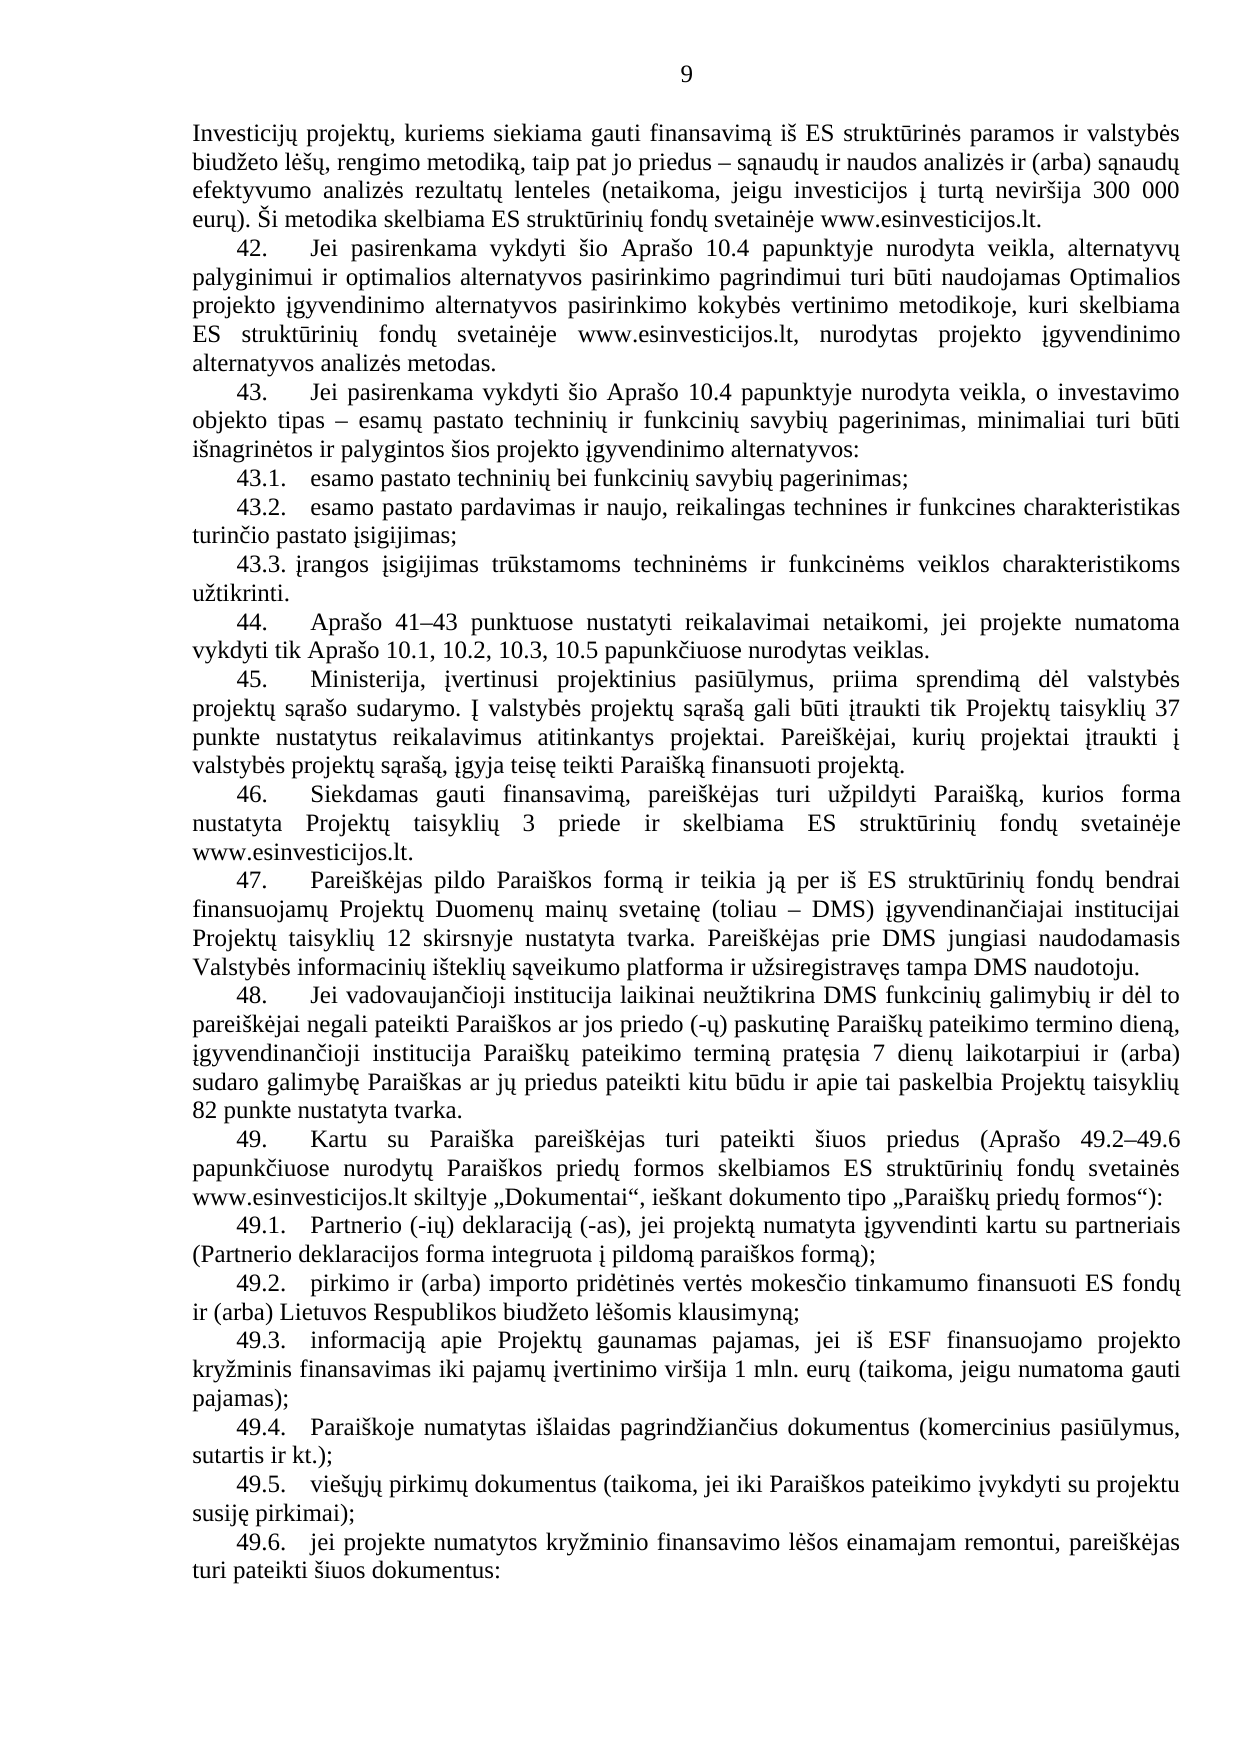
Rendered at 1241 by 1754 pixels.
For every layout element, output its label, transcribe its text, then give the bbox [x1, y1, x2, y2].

list Jei pasirenkama vykdyti šio Aprašo 10.4 papunktyje nurodyta veikla, o investavimo objekto tipas – esamų pastato techninių ir funkcinių savybių pagerinimas, minimaliai turi būti išnagrinėtos ir palygintos šios projekto įgyvendinimo alternatyvos: [192, 377, 1181, 463]
list Ministerija, įvertinusi projektinius pasiūlymus, priima sprendimą dėl valstybės projektų sąrašo sudarymo. Į valstybės projektų sąrašą gali būti įtraukti tik Projektų taisyklių 37 punkte nustatytus reikalavimus atitinkantys projektai. Pareiškėjai, kurių projektai įtraukti į valstybės projektų sąrašą, įgyja teisę teikti Paraišką finansuoti projektą. [192, 664, 1181, 779]
list esamo pastato pardavimas ir naujo, reikalingas technines ir funkcines charakteristikas turinčio pastato įsigijimas; [192, 492, 1181, 549]
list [192, 118, 1181, 233]
list Siekdamas gauti finansavimą, pareiškėjas turi užpildyti Paraišką, kurios forma nustatyta Projektų taisyklių 3 priede ir skelbiama ES struktūrinių fondų svetainėje www.esinvesticijos.lt. [192, 779, 1181, 866]
list esamo pastato techninių bei funkcinių savybių pagerinimas; [192, 463, 1181, 492]
list jei projekte numatytos kryžminio finansavimo lėšos einamajam remontui, pareiškėjas turi pateikti šiuos dokumentus: [192, 1527, 1181, 1584]
list Kartu su Paraiška pareiškėjas turi pateikti šiuos priedus (Aprašo 49.2–49.6 papunkčiuose nurodytų Paraiškos priedų formos skelbiamos ES struktūrinių fondų svetainės www.esinvesticijos.lt skiltyje „Dokumentai“, ieškant dokumento tipo „Paraiškų priedų formos“): [192, 1124, 1181, 1211]
list pirkimo ir (arba) importo pridėtinės vertės mokesčio tinkamumo finansuoti ES fondų ir (arba) Lietuvos Respublikos biudžeto lėšomis klausimyną; [192, 1268, 1181, 1326]
list Partnerio (-ių) deklaraciją (-as), jei projektą numatyta įgyvendinti kartu su partneriais (Partnerio deklaracijos forma integruota į pildomą paraiškos formą); [192, 1211, 1181, 1268]
list Pareiškėjas pildo Paraiškos formą ir teikia ją per iš ES struktūrinių fondų bendrai finansuojamų Projektų Duomenų mainų svetainę (toliau – DMS) įgyvendinančiajai institucijai Projektų taisyklių 12 skirsnyje nustatyta tvarka. Pareiškėjas prie DMS jungiasi naudodamasis Valstybės informacinių išteklių sąveikumo platforma ir užsiregistravęs tampa DMS naudotoju. [192, 866, 1181, 981]
list viešųjų pirkimų dokumentus (taikoma, jei iki Paraiškos pateikimo įvykdyti su projektu susiję pirkimai); [192, 1469, 1181, 1527]
list Jei pasirenkama vykdyti šio Aprašo 10.4 papunktyje nurodyta veikla, alternatyvų palyginimui ir optimalios alternatyvos pasirinkimo pagrindimui turi būti naudojamas Optimalios projekto įgyvendinimo alternatyvos pasirinkimo kokybės vertinimo metodikoje, kuri skelbiama ES struktūrinių fondų svetainėje www.esinvesticijos.lt, nurodytas projekto įgyvendinimo alternatyvos analizės metodas. [192, 233, 1181, 377]
list Paraiškoje numatytas išlaidas pagrindžiančius dokumentus (komercinius pasiūlymus, sutartis ir kt.); [192, 1412, 1181, 1469]
list informaciją apie Projektų gaunamas pajamas, jei iš ESF finansuojamo projekto kryžminis finansavimas iki pajamų įvertinimo viršija 1 mln. eurų (taikoma, jeigu numatoma gauti pajamas); [192, 1326, 1181, 1412]
list Aprašo 41–43 punktuose nustatyti reikalavimai netaikomi, jei projekte numatoma vykdyti tik Aprašo 10.1, 10.2, 10.3, 10.5 papunkčiuose nurodytas veiklas. [192, 607, 1181, 664]
list įrangos įsigijimas trūkstamoms techninėms ir funkcinėms veiklos charakteristikoms užtikrinti. [192, 549, 1181, 607]
list Jei vadovaujančioji institucija laikinai neužtikrina DMS funkcinių galimybių ir dėl to pareiškėjai negali pateikti Paraiškos ar jos priedo (-ų) paskutinę Paraiškų pateikimo termino dieną, įgyvendinančioji institucija Paraiškų pateikimo terminą pratęsia 7 dienų laikotarpiui ir (arba) sudaro galimybę Paraiškas ar jų priedus pateikti kitu būdu ir apie tai paskelbia Projektų taisyklių 82 punkte nustatyta tvarka. [192, 981, 1181, 1124]
